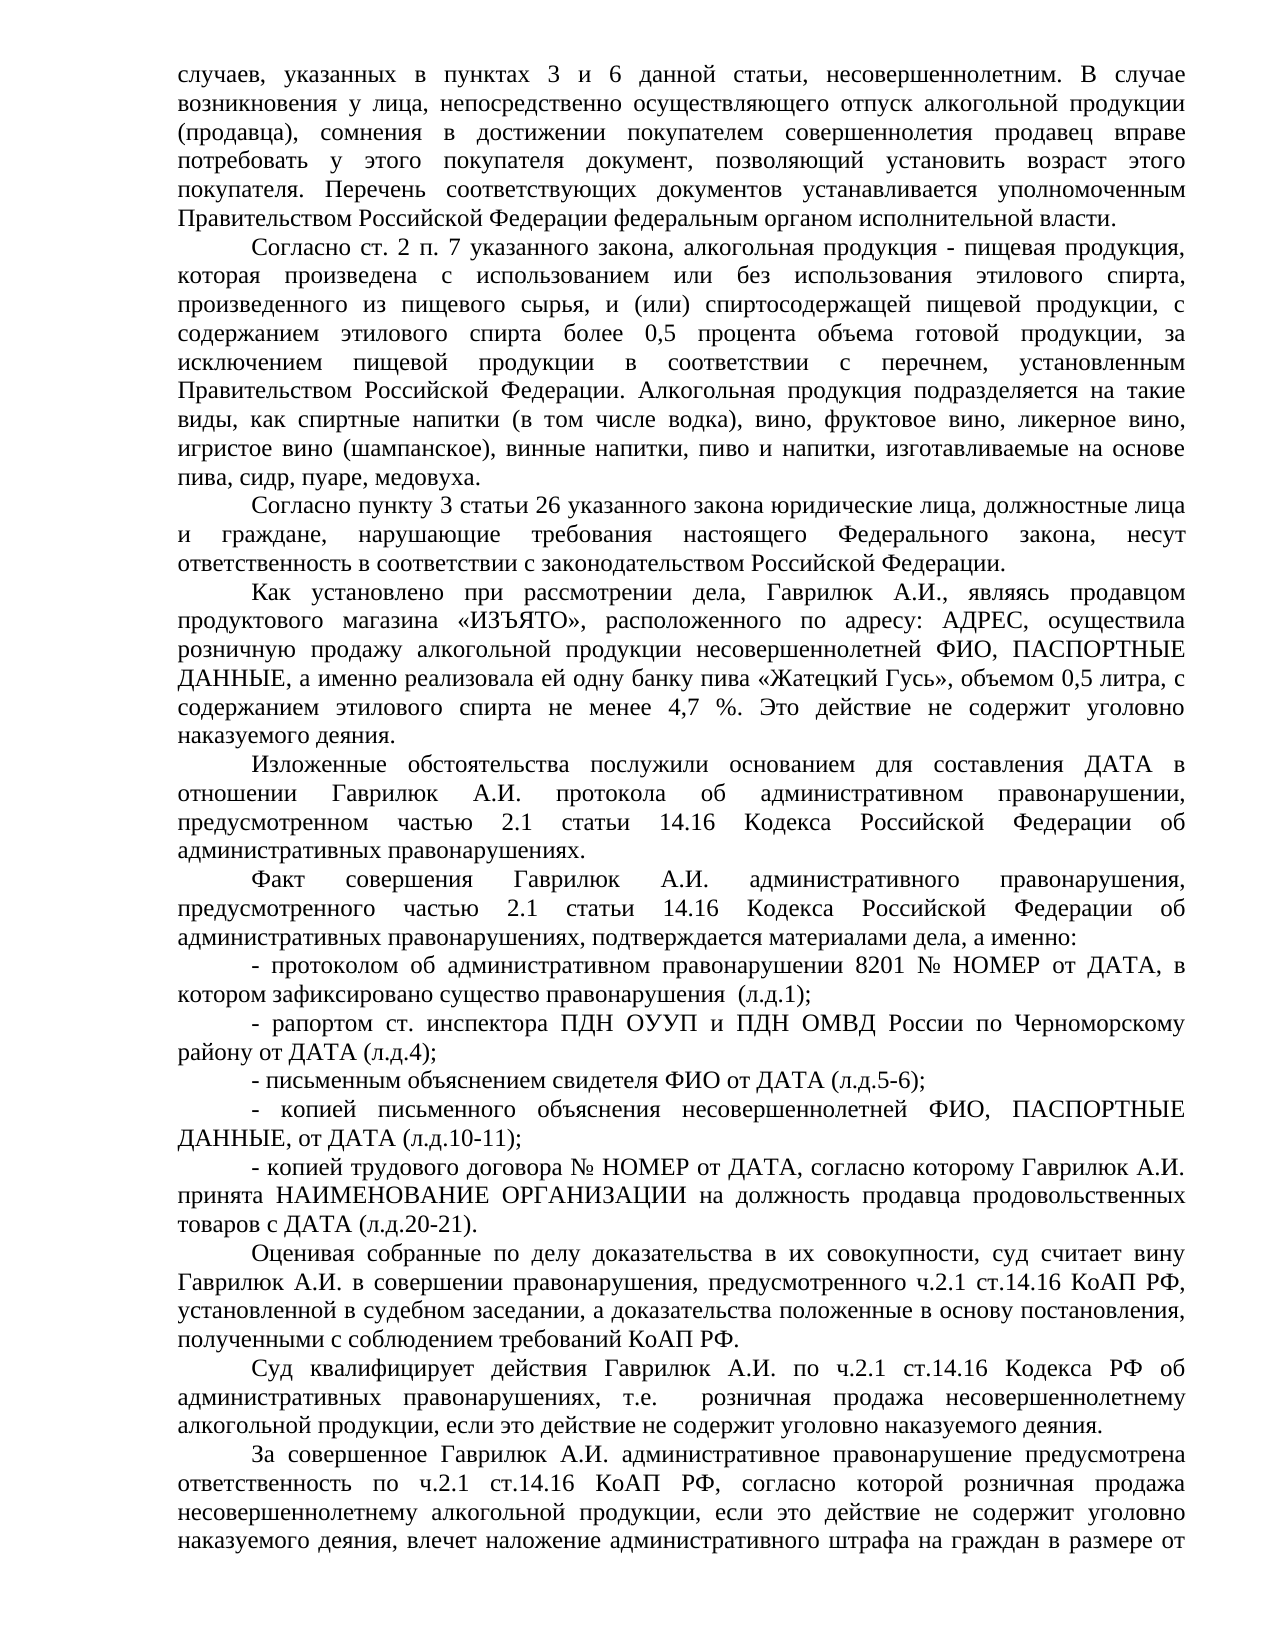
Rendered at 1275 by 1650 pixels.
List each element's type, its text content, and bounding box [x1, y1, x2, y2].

text - копией трудового договора № НОМЕР от ДАТА, согласно которому Гаврилюк А.И. принята НАИМЕНОВАНИЕ ОРГАНИЗАЦИИ на должность продавца продовольственных товаров с ДАТА (л.д.20-21). [177, 1152, 1186, 1238]
text Согласно пункту 3 статьи 26 указанного закона юридические лица, должностные лица и граждане, нарушающие требования настоящего Федерального закона, несут ответственность в соответствии с законодательством Российской Федерации. [177, 490, 1186, 577]
text - рапортом ст. инспектора ПДН ОУУП и ПДН ОМВД России по Черноморскому району от ДАТА (л.д.4); [177, 1008, 1186, 1065]
text Как установлено при рассмотрении дела, Гаврилюк А.И., являясь продавцом продуктового магазина «ИЗЪЯТО», расположенного по адресу: АДРЕС, осуществила розничную продажу алкогольной продукции несовершеннолетней ФИО, ПАСПОРТНЫЕ ДАННЫЕ, а именно реализовала ей одну банку пива «Жатецкий Гусь», объемом 0,5 литра, с содержанием этилового спирта не менее 4,7 %. Это действие не содержит уголовно наказуемого деяния. [177, 577, 1186, 749]
text Оценивая собранные по делу доказательства в их совокупности, суд считает вину Гаврилюк А.И. в совершении правонарушения, предусмотренного ч.2.1 ст.14.16 КоАП РФ, установленной в судебном заседании, а доказательства положенные в основу постановления, полученными с соблюдением требований КоАП РФ. [177, 1238, 1186, 1353]
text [177, 1439, 1186, 1554]
text Факт совершения Гаврилюк А.И. административного правонарушения, предусмотренного частью 2.1 статьи 14.16 Кодекса Российской Федерации об административных правонарушениях, подтверждается материалами дела, а именно: [177, 864, 1186, 950]
text - копией письменного объяснения несовершеннолетней ФИО, ПАСПОРТНЫЕ ДАННЫЕ, от ДАТА (л.д.10-11); [177, 1094, 1186, 1152]
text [177, 59, 1186, 232]
text Суд квалифицирует действия Гаврилюк А.И. по ч.2.1 ст.14.16 Кодекса РФ об административных правонарушениях, т.е. розничная продажа несовершеннолетнему алкогольной продукции, если это действие не содержит уголовно наказуемого деяния. [177, 1353, 1186, 1439]
text - письменным объяснением свидетеля ФИО от ДАТА (л.д.5-6); [177, 1065, 1186, 1094]
text Изложенные обстоятельства послужили основанием для составления ДАТА в отношении Гаврилюк А.И. протокола об административном правонарушении, предусмотренном частью 2.1 статьи 14.16 Кодекса Российской Федерации об административных правонарушениях. [177, 749, 1186, 864]
text Согласно ст. 2 п. 7 указанного закона, алкогольная продукция - пищевая продукция, которая произведена с использованием или без использования этилового спирта, произведенного из пищевого сырья, и (или) спиртосодержащей пищевой продукции, с содержанием этилового спирта более 0,5 процента объема готовой продукции, за исключением пищевой продукции в соответствии с перечнем, установленным Правительством Российской Федерации. Алкогольная продукция подразделяется на такие виды, как спиртные напитки (в том числе водка), вино, фруктовое вино, ликерное вино, игристое вино (шампанское), винные напитки, пиво и напитки, изготавливаемые на основе пива, сидр, пуаре, медовуха. [177, 232, 1186, 490]
text - протоколом об административном правонарушении 8201 № НОМЕР от ДАТА, в котором зафиксировано существо правонарушения (л.д.1); [177, 950, 1186, 1008]
